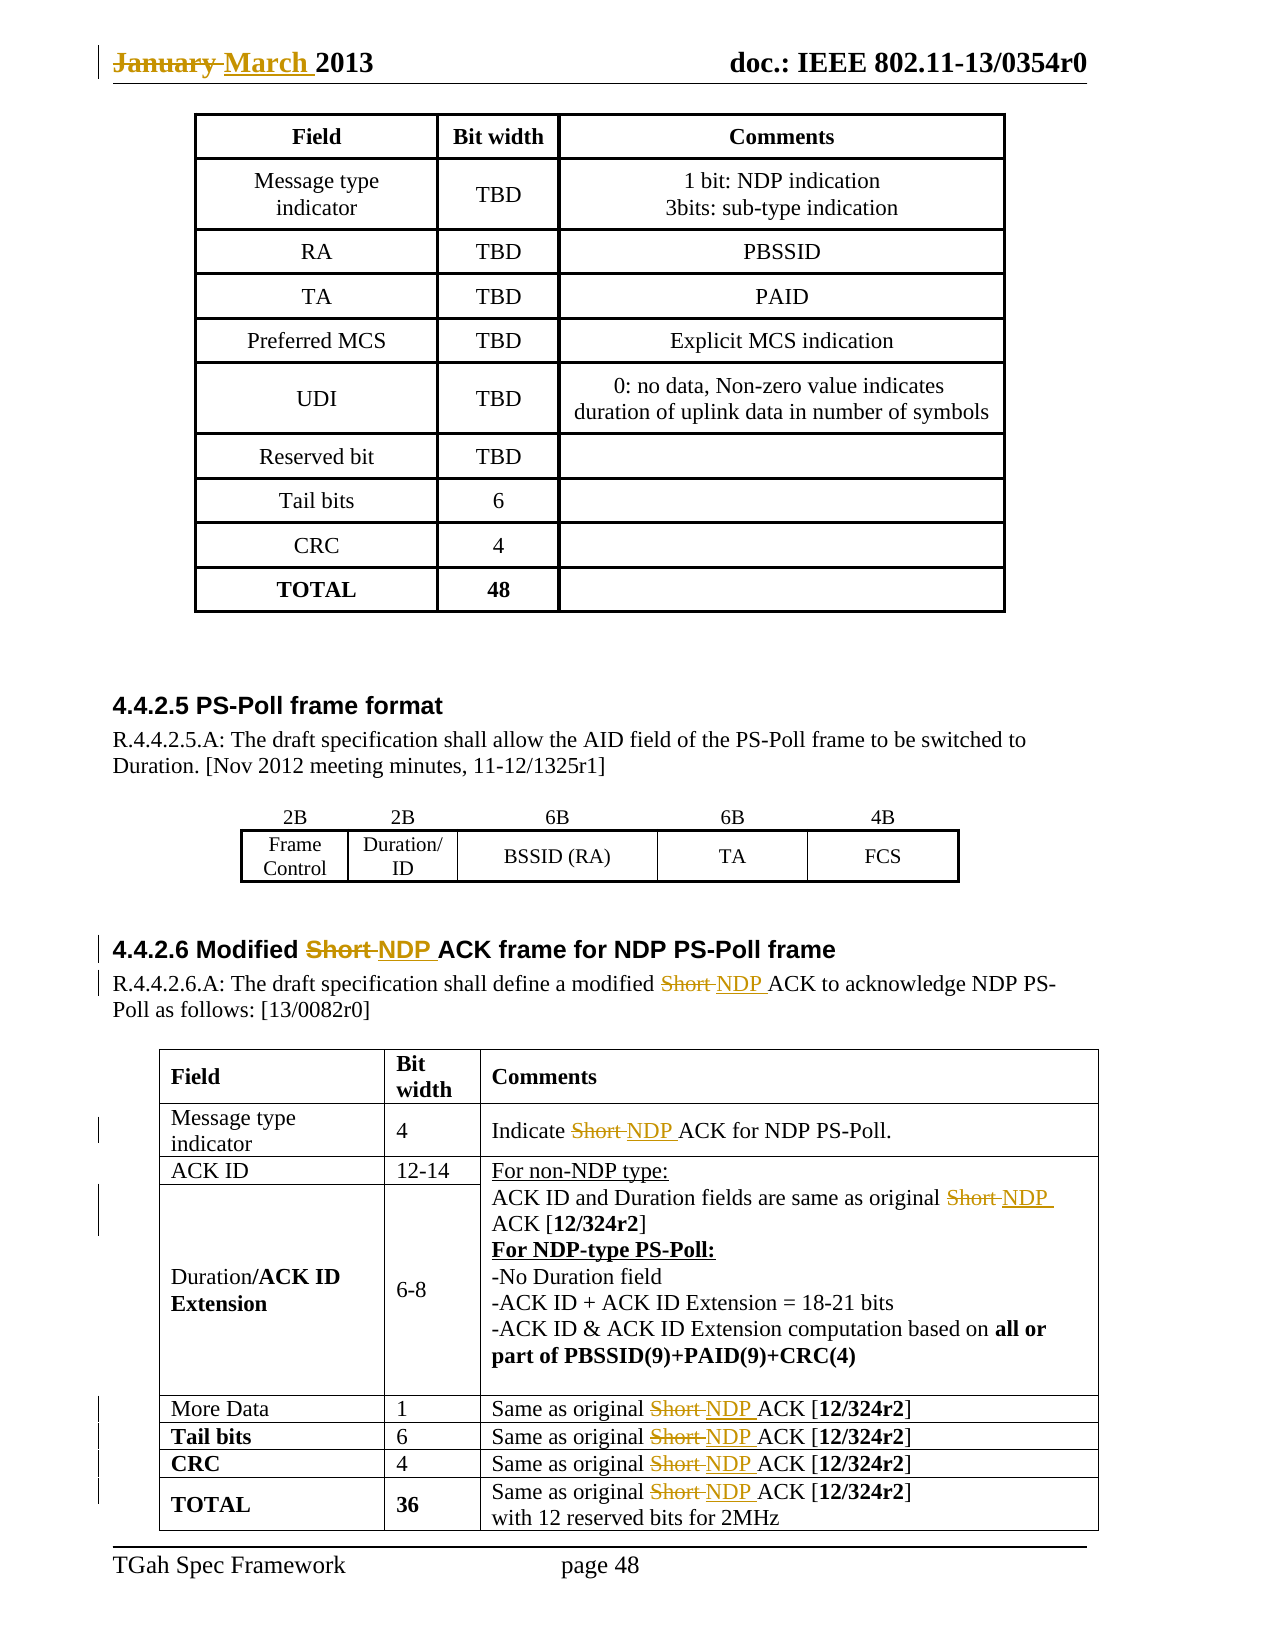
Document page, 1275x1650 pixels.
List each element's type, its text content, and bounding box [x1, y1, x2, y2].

list R.4.4.2.6.A: The draft specification shall define a modified ACK to acknowledge NDP PS-Poll as follows: [13/0082r0] [112, 970, 1087, 1022]
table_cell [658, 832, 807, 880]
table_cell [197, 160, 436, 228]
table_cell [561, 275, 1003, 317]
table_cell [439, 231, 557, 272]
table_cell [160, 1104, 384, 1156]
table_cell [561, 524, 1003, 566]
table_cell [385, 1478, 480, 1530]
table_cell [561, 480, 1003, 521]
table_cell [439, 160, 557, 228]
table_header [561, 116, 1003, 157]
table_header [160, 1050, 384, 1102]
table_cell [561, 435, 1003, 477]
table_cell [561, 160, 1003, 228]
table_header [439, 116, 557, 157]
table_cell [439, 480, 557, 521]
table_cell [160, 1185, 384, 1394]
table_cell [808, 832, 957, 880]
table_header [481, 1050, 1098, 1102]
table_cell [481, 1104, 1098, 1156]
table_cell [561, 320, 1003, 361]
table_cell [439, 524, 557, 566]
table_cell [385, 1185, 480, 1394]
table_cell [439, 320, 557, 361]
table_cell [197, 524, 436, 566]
list R.4.4.2.5.A: The draft specification shall allow the AID field of the PS-Poll frame to be switched to Duration. [Nov 2012 meeting minutes, 11-12/1325r1] [112, 726, 1087, 778]
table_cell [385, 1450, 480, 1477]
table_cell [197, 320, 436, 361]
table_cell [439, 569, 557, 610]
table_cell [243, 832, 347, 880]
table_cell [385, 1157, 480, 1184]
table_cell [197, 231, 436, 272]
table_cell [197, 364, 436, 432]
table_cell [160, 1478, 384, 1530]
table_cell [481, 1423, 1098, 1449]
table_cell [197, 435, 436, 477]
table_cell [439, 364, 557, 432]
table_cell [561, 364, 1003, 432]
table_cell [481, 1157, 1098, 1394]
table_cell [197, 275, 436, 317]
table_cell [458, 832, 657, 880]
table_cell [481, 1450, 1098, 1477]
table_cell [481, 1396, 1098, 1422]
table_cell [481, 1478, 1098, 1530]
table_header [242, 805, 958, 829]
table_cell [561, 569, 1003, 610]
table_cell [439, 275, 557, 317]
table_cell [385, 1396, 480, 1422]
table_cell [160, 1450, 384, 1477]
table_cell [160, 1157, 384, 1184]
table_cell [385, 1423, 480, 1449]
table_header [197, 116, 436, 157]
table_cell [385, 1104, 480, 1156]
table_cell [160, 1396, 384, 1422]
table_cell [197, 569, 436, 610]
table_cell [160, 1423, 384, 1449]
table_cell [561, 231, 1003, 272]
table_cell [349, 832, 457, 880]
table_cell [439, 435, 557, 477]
subtitle 4.4.2.6 Modified ACK frame for NDP PS-Poll frame [112, 935, 1087, 963]
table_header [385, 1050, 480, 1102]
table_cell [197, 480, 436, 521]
subtitle 4.4.2.5 PS-Poll frame format [112, 691, 1087, 719]
